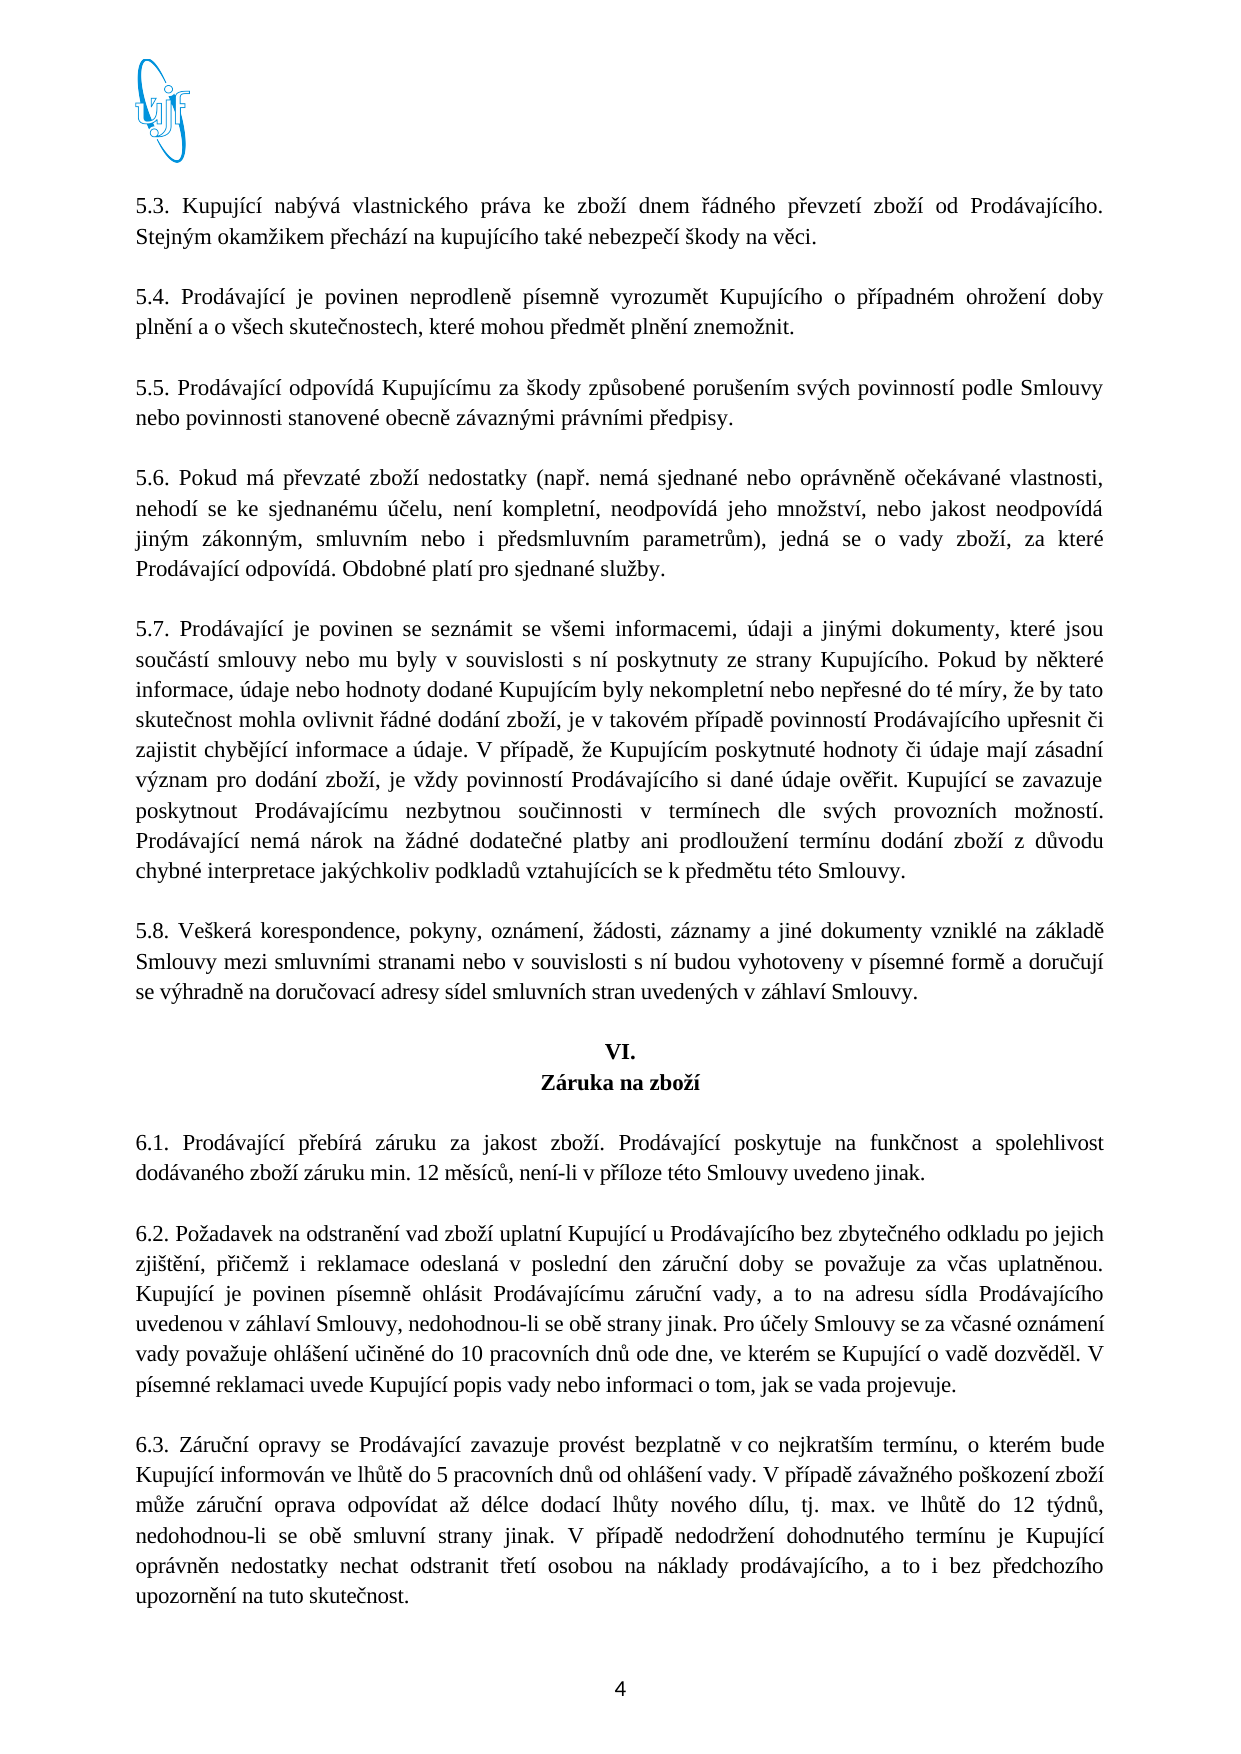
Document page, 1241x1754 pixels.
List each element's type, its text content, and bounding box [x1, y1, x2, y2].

text 5.5. Prodávající odpovídá Kupujícímu za škody způsobené porušením svých povinností podle Smlouvy nebo povinnosti stanovené obecně závaznými právními předpisy. [135, 374, 1105, 430]
text 6.2. Požadavek na odstranění vad zboží uplatní Kupující u Prodávajícího bez zbytečného odkladu po jejich zjištění, přičemž i reklamace odeslaná v poslední den záruční doby se považuje za včas uplatněnou. Kupující je povinen písemně ohlásit Prodávajícímu záruční vady, a to na adresu sídla Prodávajícího uvedenou v záhlaví Smlouvy, nedohodnou-li se obě strany jinak. Pro účely Smlouvy se za včasné oznámení vady považuje ohlášení učiněné do 10 pracovních dnů ode dne, ve kterém se Kupující o vadě dozvěděl. V písemné reklamaci uvede Kupující popis vady nebo informaci o tom, jak se vada projevuje. [135, 1220, 1105, 1397]
text 6.3. Záruční opravy se Prodávající zavazuje provést bezplatně v co nejkratším termínu, o kterém bude Kupující informován ve lhůtě do 5 pracovních dnů od ohlášení vady. V případě závažného poškození zboží může záruční oprava odpovídat až délce dodací lhůty nového dílu, tj. max. ve lhůtě do 12 týdnů, nedohodnou-li se obě smluvní strany jinak. V případě nedodržení dohodnutého termínu je Kupující oprávněn nedostatky nechat odstranit třetí osobou na náklady prodávajícího, a to i bez předchozího upozornění na tuto skutečnost. [135, 1518, 1105, 1608]
text Záruka na zboží [135, 1069, 1105, 1095]
text 5.6. Pokud má převzaté zboží nedostatky (např. nemá sjednané nebo oprávněně očekávané vlastnosti, nehodí se ke sjednanému účelu, není kompletní, neodpovídá jeho množství, nebo jakost neodpovídá jiným zákonným, smluvním nebo i předsmluvním parametrům), jedná se o vady zboží, za které Prodávající odpovídá. Obdobné platí pro sjednané služby. [135, 464, 1105, 581]
text 5.3. Kupující nabývá vlastnického práva ke zboží dnem řádného převzetí zboží od Prodávajícího. Stejným okamžikem přechází na kupujícího také nebezpečí škody na věci. [135, 193, 1105, 249]
picture [135, 59, 190, 163]
text 6.1. Prodávající přebírá záruku za jakost zboží. Prodávající poskytuje na funkčnost a spolehlivost dodávaného zboží záruku min. 12 měsíců, není-li v příloze této Smlouvy uvedeno jinak. [135, 1129, 1105, 1186]
text 5.7. Prodávající je povinen se seznámit se všemi informacemi, údaji a jinými dokumenty, které jsou součástí smlouvy nebo mu byly v souvislosti s ní poskytnuty ze strany Kupujícího. Pokud by některé informace, údaje nebo hodnoty dodané Kupujícím byly nekompletní nebo nepřesné do té míry, že by tato skutečnost mohla ovlivnit řádné dodání zboží, je v takovém případě povinností Prodávajícího upřesnit či zajistit chybějící informace a údaje. V případě, že Kupujícím poskytnuté hodnoty či údaje mají zásadní význam pro dodání zboží, je vždy povinností Prodávajícího si dané údaje ověřit. Kupující se zavazuje poskytnout Prodávajícímu nezbytnou součinnosti v termínech dle svých provozních možností. Prodávající nemá nárok na žádné dodatečné platby ani prodloužení termínu dodání zboží z důvodu chybné interpretace jakýchkoliv podkladů vztahujících se k předmětu této Smlouvy. [135, 616, 1105, 883]
text 5.4. Prodávající je povinen neprodleně písemně vyrozumět Kupujícího o případném ohrožení doby plnění a o všech skutečnostech, které mohou předmět plnění znemožnit. [135, 283, 1105, 340]
subtitle VI. [135, 1038, 1105, 1065]
text 5.8. Veškerá korespondence, pokyny, oznámení, žádosti, záznamy a jiné dokumenty vzniklé na základě Smlouvy mezi smluvními stranami nebo v souvislosti s ní budou vyhotoveny v písemné formě a doručují se výhradně na doručovací adresy sídel smluvních stran uvedených v záhlaví Smlouvy. [135, 918, 1105, 1004]
